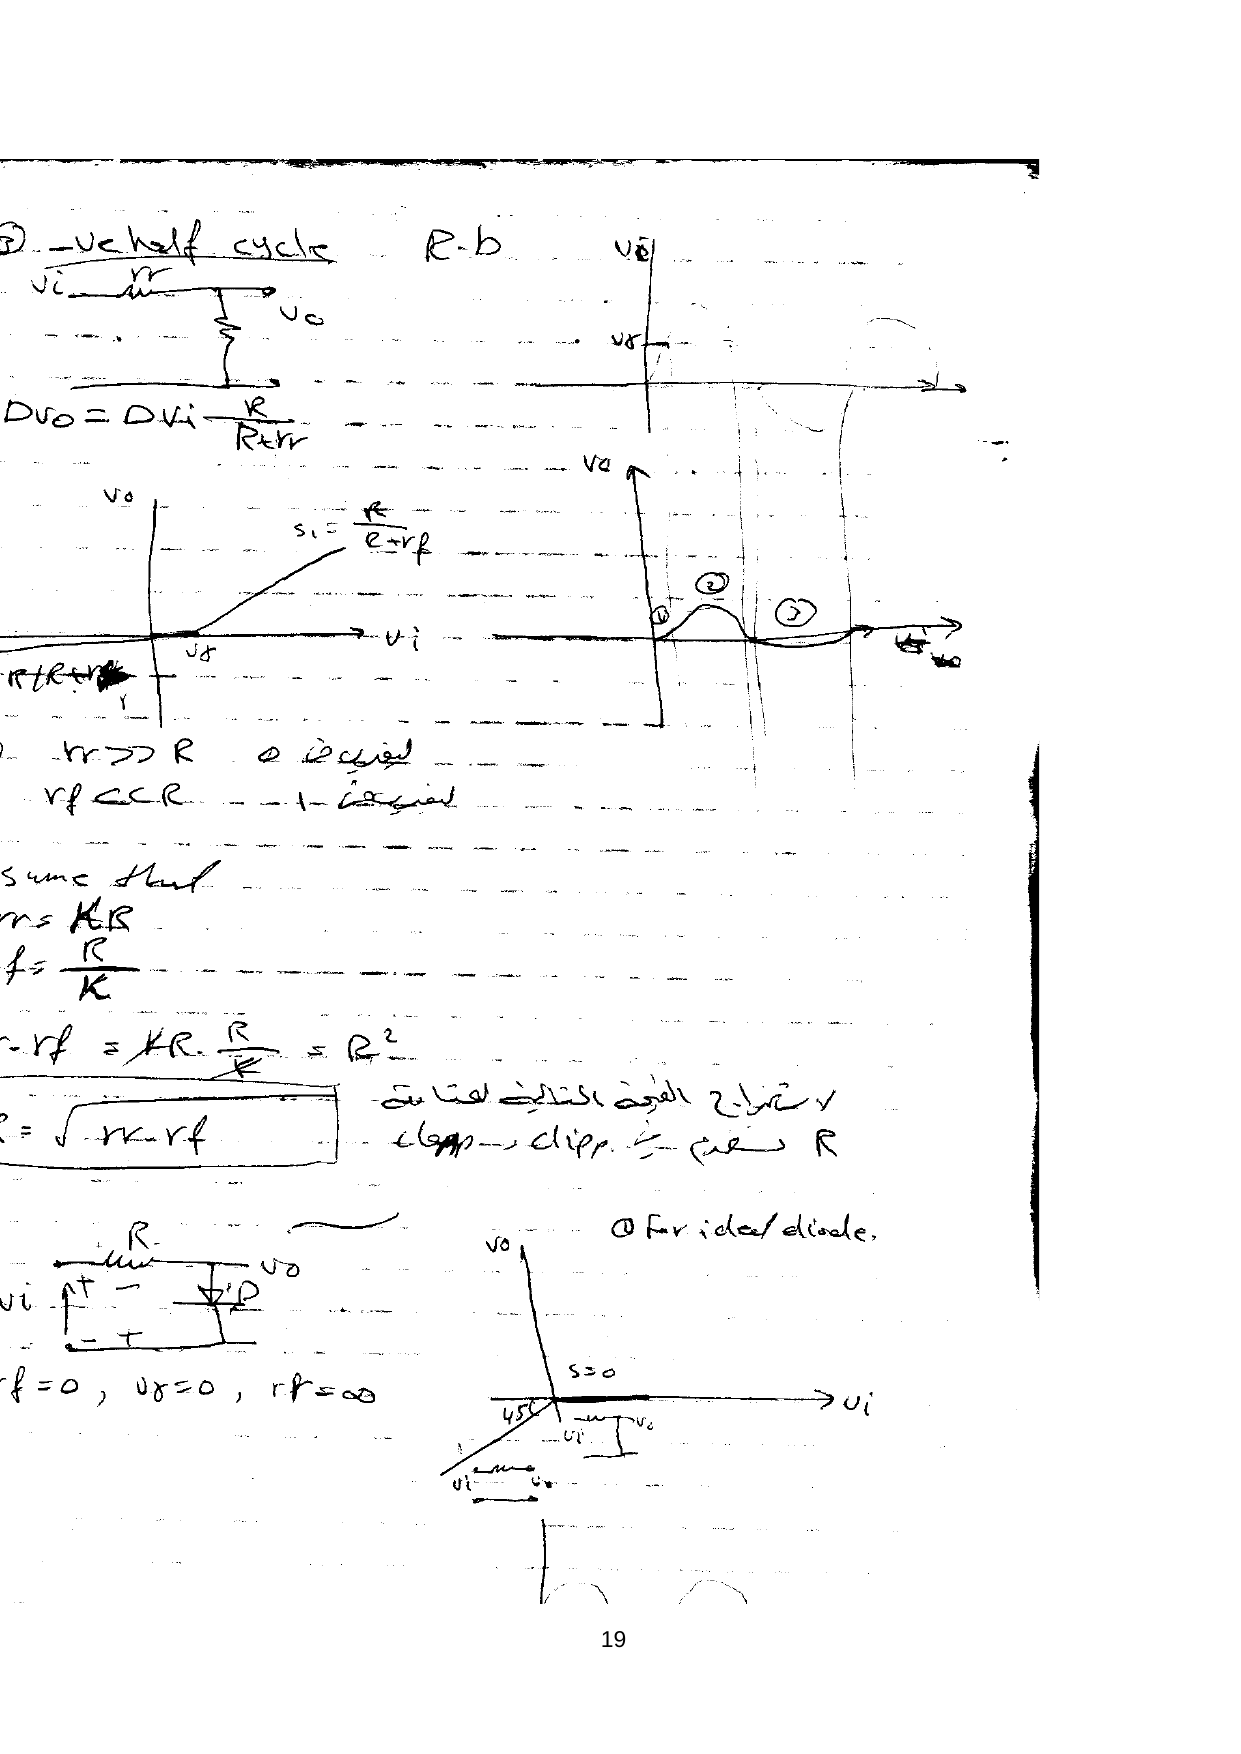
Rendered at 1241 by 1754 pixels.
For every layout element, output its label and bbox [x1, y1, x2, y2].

picture [0, 159, 1040, 1604]
